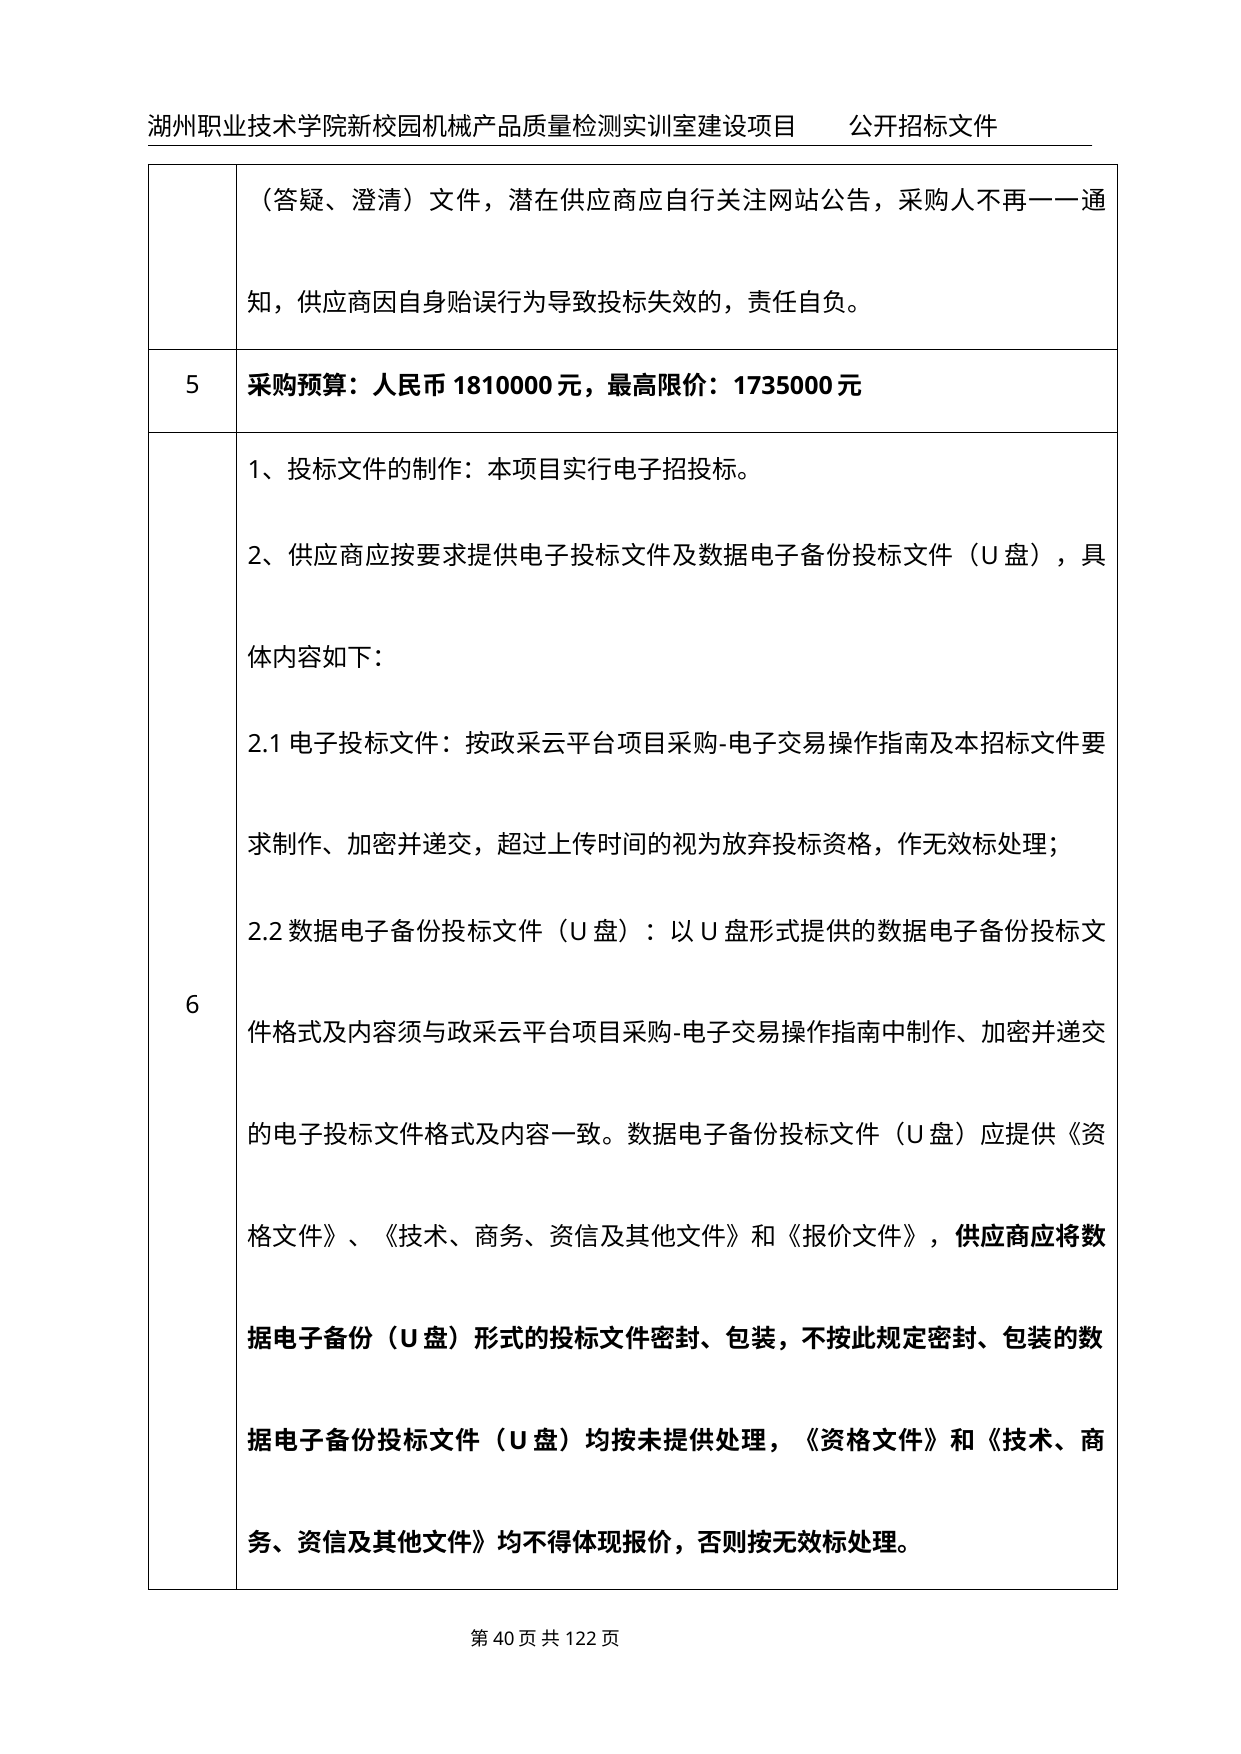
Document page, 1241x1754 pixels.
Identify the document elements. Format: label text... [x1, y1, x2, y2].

table_cell 5 [149, 350, 236, 432]
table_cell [237, 165, 1117, 349]
table_cell 采购预算：人民币1810000元，最高限价：1735000元 [237, 350, 1117, 432]
table_cell 4 [149, 165, 236, 349]
table_cell 6 [149, 433, 236, 1588]
table_cell 1、投标文件的制作：本项目实行电子招投标。 2、供应商应按要求提供电子投标文件及数据电子备份投标文件（U盘），具体内容如下： 2.1电子投标文件：按政采云平台项目采购-电子交易操作指南及本招标文件要求制作、加密并递交，超过上传时间的视为放弃投标资格，作无效标处理； 2.2数据电子备份投标文件（U盘）：以U盘形式提供的数据电子备份投标文件格式及内容须与政采云平台项目采购-电子交易操作指南中制作、加密并递交的电子投标文件格式及内容一致。数据电子备份投标文件（U盘）应提供《资格文件》、《技术、商务、资信及其他文件》和《报价文件》，供应商应将数据电子备份（U盘）形式的投标文件密封、包装，不按此规定密封、包装的数据电子备份投标文件（U盘）均按未提供处理，《资格文件》和《技术、商务、资信及其他文件》均不得体现报价，否则按无效标处理。 [237, 433, 1117, 1588]
